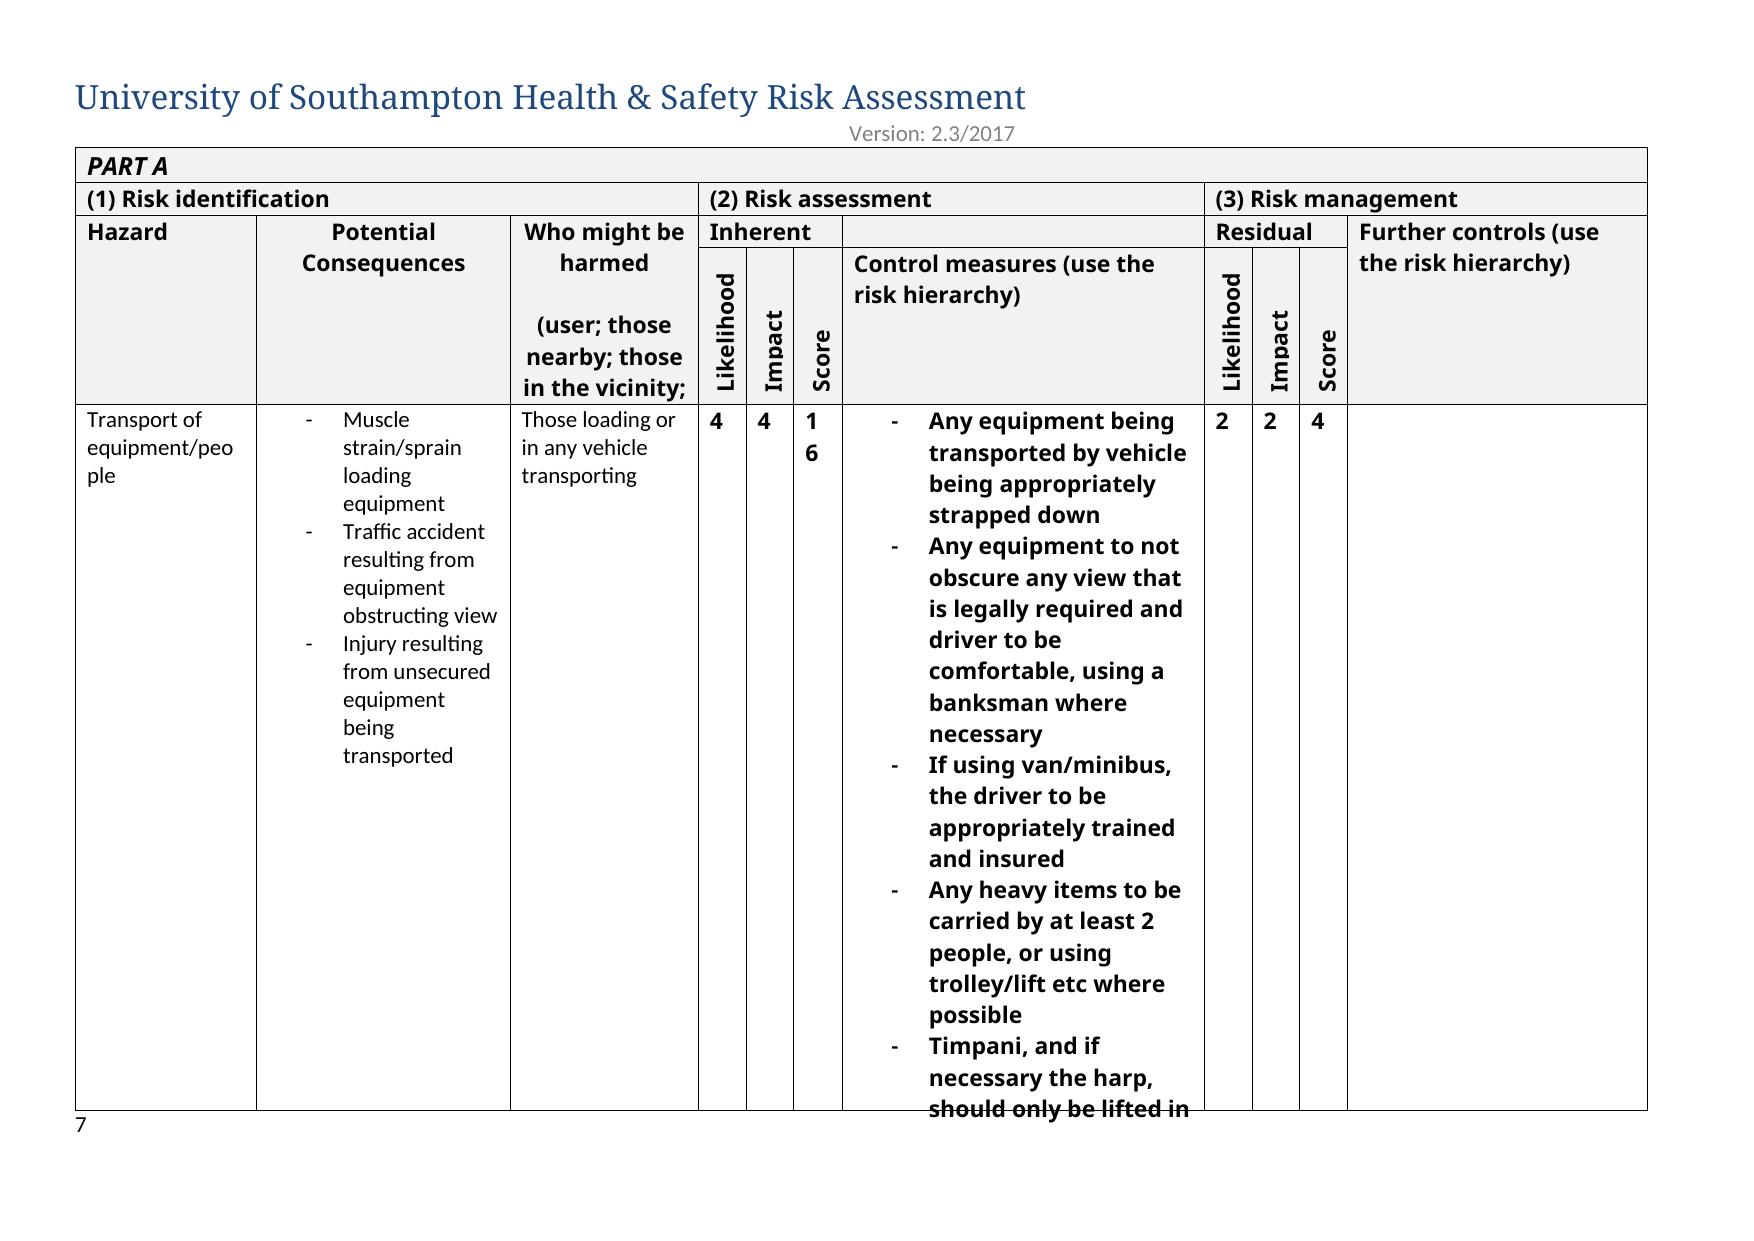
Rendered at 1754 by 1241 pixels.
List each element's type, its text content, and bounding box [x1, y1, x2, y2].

table_cell (1) Risk identification [76, 183, 698, 214]
table_cell Score [794, 248, 842, 404]
table_cell Who might be harmed (user; those nearby; those in the vicinity; members of the public) [511, 216, 698, 404]
table_cell (2) Risk assessment [699, 183, 1204, 214]
table_cell Inherent [699, 216, 842, 247]
table_cell Any equipment being transported by vehicle being appropriately strapped down Any equipment to not obscure any view that is legally required and driver to be comfortable, using a banksman where necessary If using van/minibus, the driver to be appropriately trained and insured Any heavy items to be carried by at least 2 people, or using trolley/lift etc where possible Timpani, and if necessary the harp, should only be lifted in teams under guidance from the van driver. [843, 405, 1204, 1110]
table_cell (3) Risk management [1205, 183, 1647, 214]
table_cell Impact [1253, 248, 1299, 404]
table_header PART A [76, 148, 1647, 182]
table_cell Impact [747, 248, 793, 404]
table_cell Residual [1205, 216, 1347, 247]
table_cell 2 [1205, 405, 1252, 1110]
table_cell [1348, 405, 1647, 1110]
table_cell 16 [794, 405, 842, 1110]
table_cell Score [1300, 248, 1347, 404]
table_cell 2 [1253, 405, 1299, 1110]
table_cell 4 [699, 405, 746, 1110]
table_cell Further controls (use the risk hierarchy) [1348, 216, 1647, 404]
table_cell Potential Consequences [257, 216, 510, 404]
table_cell Control measures (use the risk hierarchy) [843, 248, 1204, 404]
table_cell Muscle strain/sprain loading equipment Traffic accident resulting from equipment obstructing view Injury resulting from unsecured equipment being transported [257, 405, 510, 1110]
table_cell Likelihood [699, 248, 746, 404]
table_cell Hazard [76, 216, 256, 404]
table_cell Transport of equipment/people [76, 405, 256, 1110]
table_cell 4 [1300, 405, 1347, 1110]
table_cell Those loading or in any vehicle transporting [511, 405, 698, 1110]
table_cell Likelihood [1205, 248, 1252, 404]
table_cell 4 [747, 405, 793, 1110]
table_cell [843, 216, 1204, 247]
